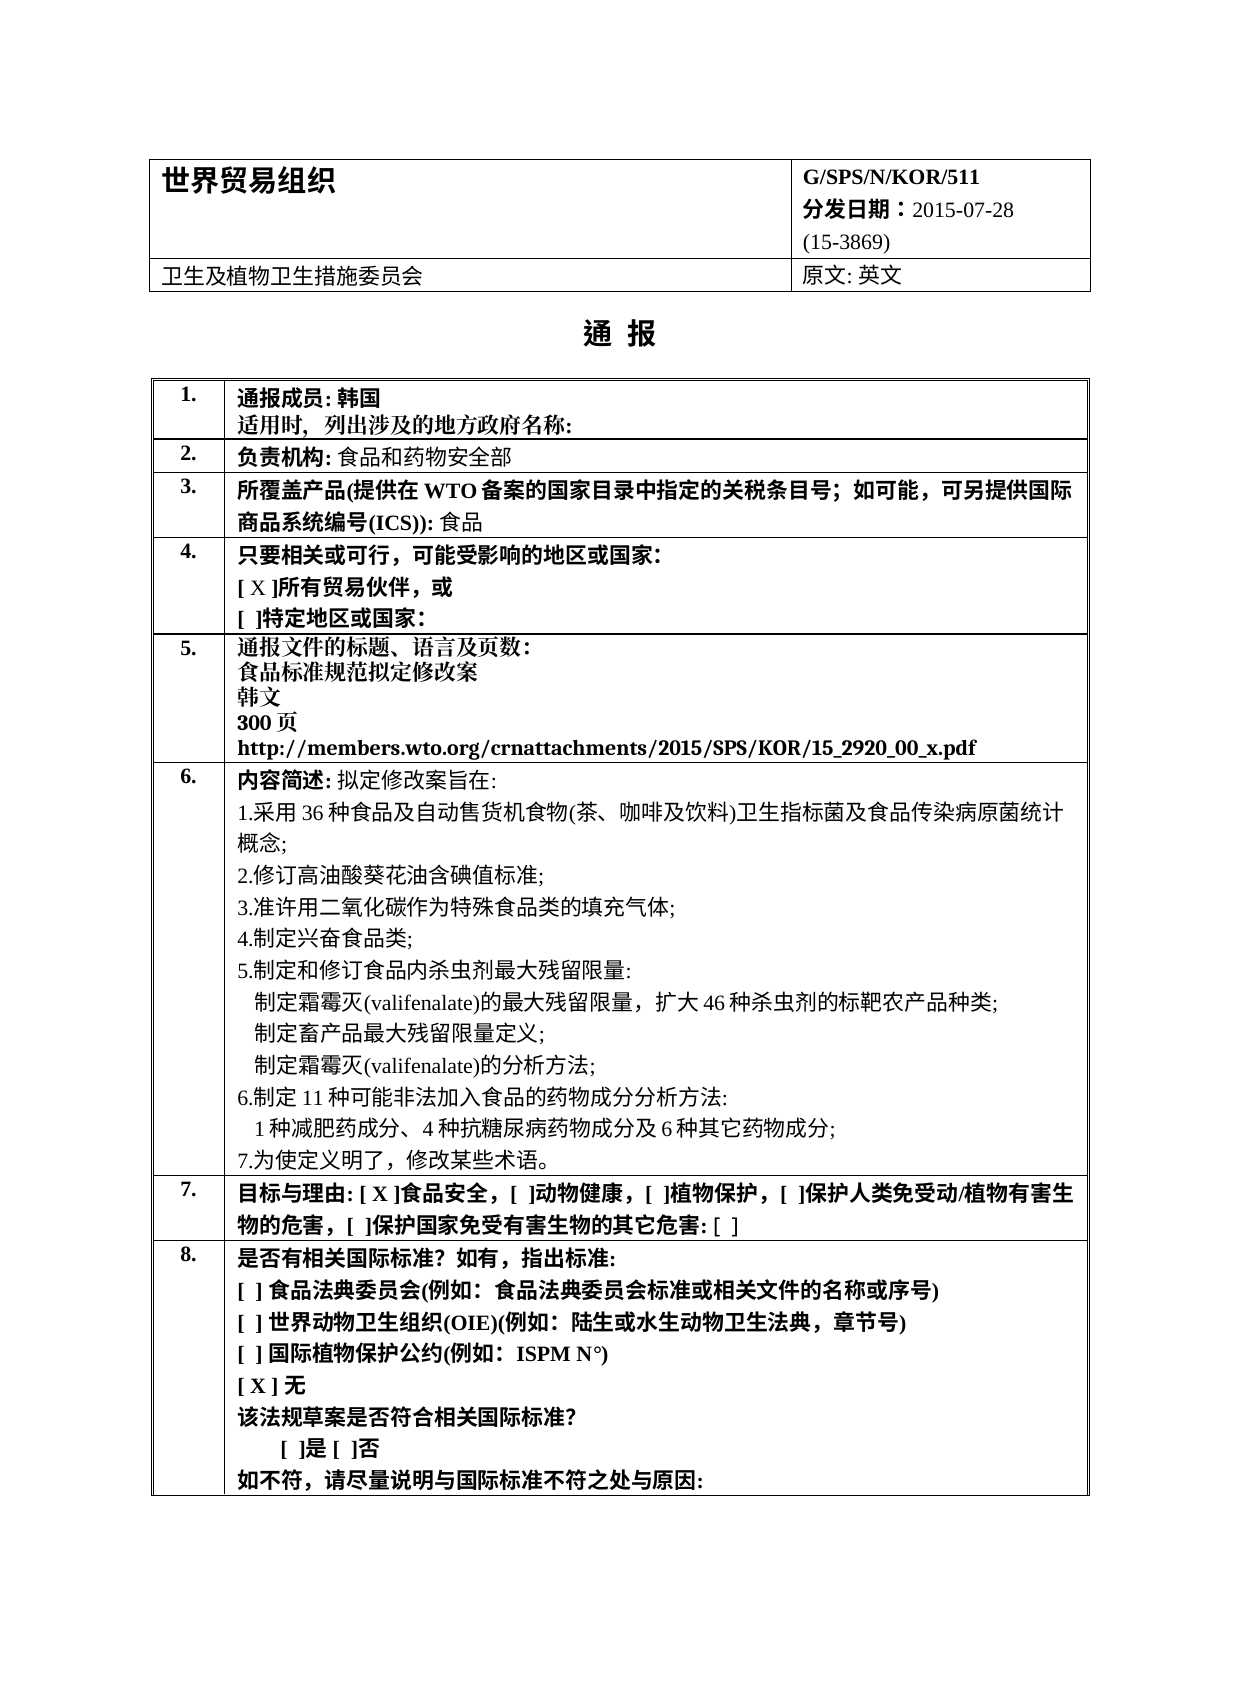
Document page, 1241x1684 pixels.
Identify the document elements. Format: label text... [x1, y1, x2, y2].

table_cell 是否有相关国际标准？如有，指出标准: [ ] 食品法典委员会(例如：食品法典委员会标准或相关文件的名称或序号) [ ] 世界动物卫生组织(OIE)(例如：陆生或水生动物卫生法典，章节号) [ ] 国际植物保护公约(例如：ISPM N°) [ X ] 无 该法规草案是否符合相关国际标准？ [ ]是 [ ]否 如不符，请尽量说明与国际标准不符之处与原因: [225, 1241, 1087, 1494]
table_header 通报成员: 韩国 适用时，列出涉及的地方政府名称: [225, 381, 1087, 438]
table_cell 6. [154, 763, 224, 1174]
table_cell 只要相关或可行，可能受影响的地区或国家： [ X ]所有贸易伙伴，或 [ ]特定地区或国家： [225, 538, 1087, 633]
table_cell 负责机构: 食品和药物安全部 [225, 440, 1087, 472]
table_cell 通报文件的标题、语言及页数： 食品标准规范拟定修改案 韩文 300页 http://members.wto.org/crnattachments/2015/SPS/KOR/15_2920_00_x.pdf [225, 635, 1087, 761]
table_header G/SPS/N/KOR/511 分发日期：2015-07-28 (15-3869) [792, 160, 1090, 258]
table_header 1. [154, 381, 224, 438]
table_cell 4. [154, 538, 224, 633]
table_cell 卫生及植物卫生措施委员会 [150, 259, 791, 291]
table_cell 2. [154, 440, 224, 472]
table_cell 7. [154, 1176, 224, 1239]
text 通 报 [150, 313, 1090, 353]
table_cell 3. [154, 473, 224, 536]
table_cell 5. [154, 635, 224, 761]
table_cell 所覆盖产品(提供在WTO备案的国家目录中指定的关税条目号；如可能，可另提供国际商品系统编号(ICS)): 食品 [225, 473, 1087, 536]
table_cell 原文: 英文 [792, 259, 1090, 291]
table_cell 8. [154, 1241, 224, 1494]
table_cell 内容简述: 拟定修改案旨在: 1.采用36种食品及自动售货机食物(茶、咖啡及饮料)卫生指标菌及食品传染病原菌统计概念; 2.修订高油酸葵花油含碘值标准; 3.准许用二氧化碳作为特殊食品类的填充气体; 4.制定兴奋食品类; 5.制定和修订食品内杀虫剂最大残留限量: 制定霜霉灭(valifenalate)的最大残留限量，扩大46种杀虫剂的标靶农产品种类; 制定畜产品最大残留限量定义; 制定霜霉灭(valifenalate)的分析方法; 6.制定11种可能非法加入食品的药物成分分析方法: 1种减肥药成分、4种抗糖尿病药物成分及6种其它药物成分; 7.为使定义明了，修改某些术语。 [225, 763, 1087, 1174]
table_header 世界贸易组织 [150, 160, 791, 258]
table_cell 目标与理由: [ X ]食品安全，[ ]动物健康，[ ]植物保护，[ ]保护人类免受动/植物有害生物的危害，[ ]保护国家免受有害生物的其它危害: [ ] [225, 1176, 1087, 1239]
